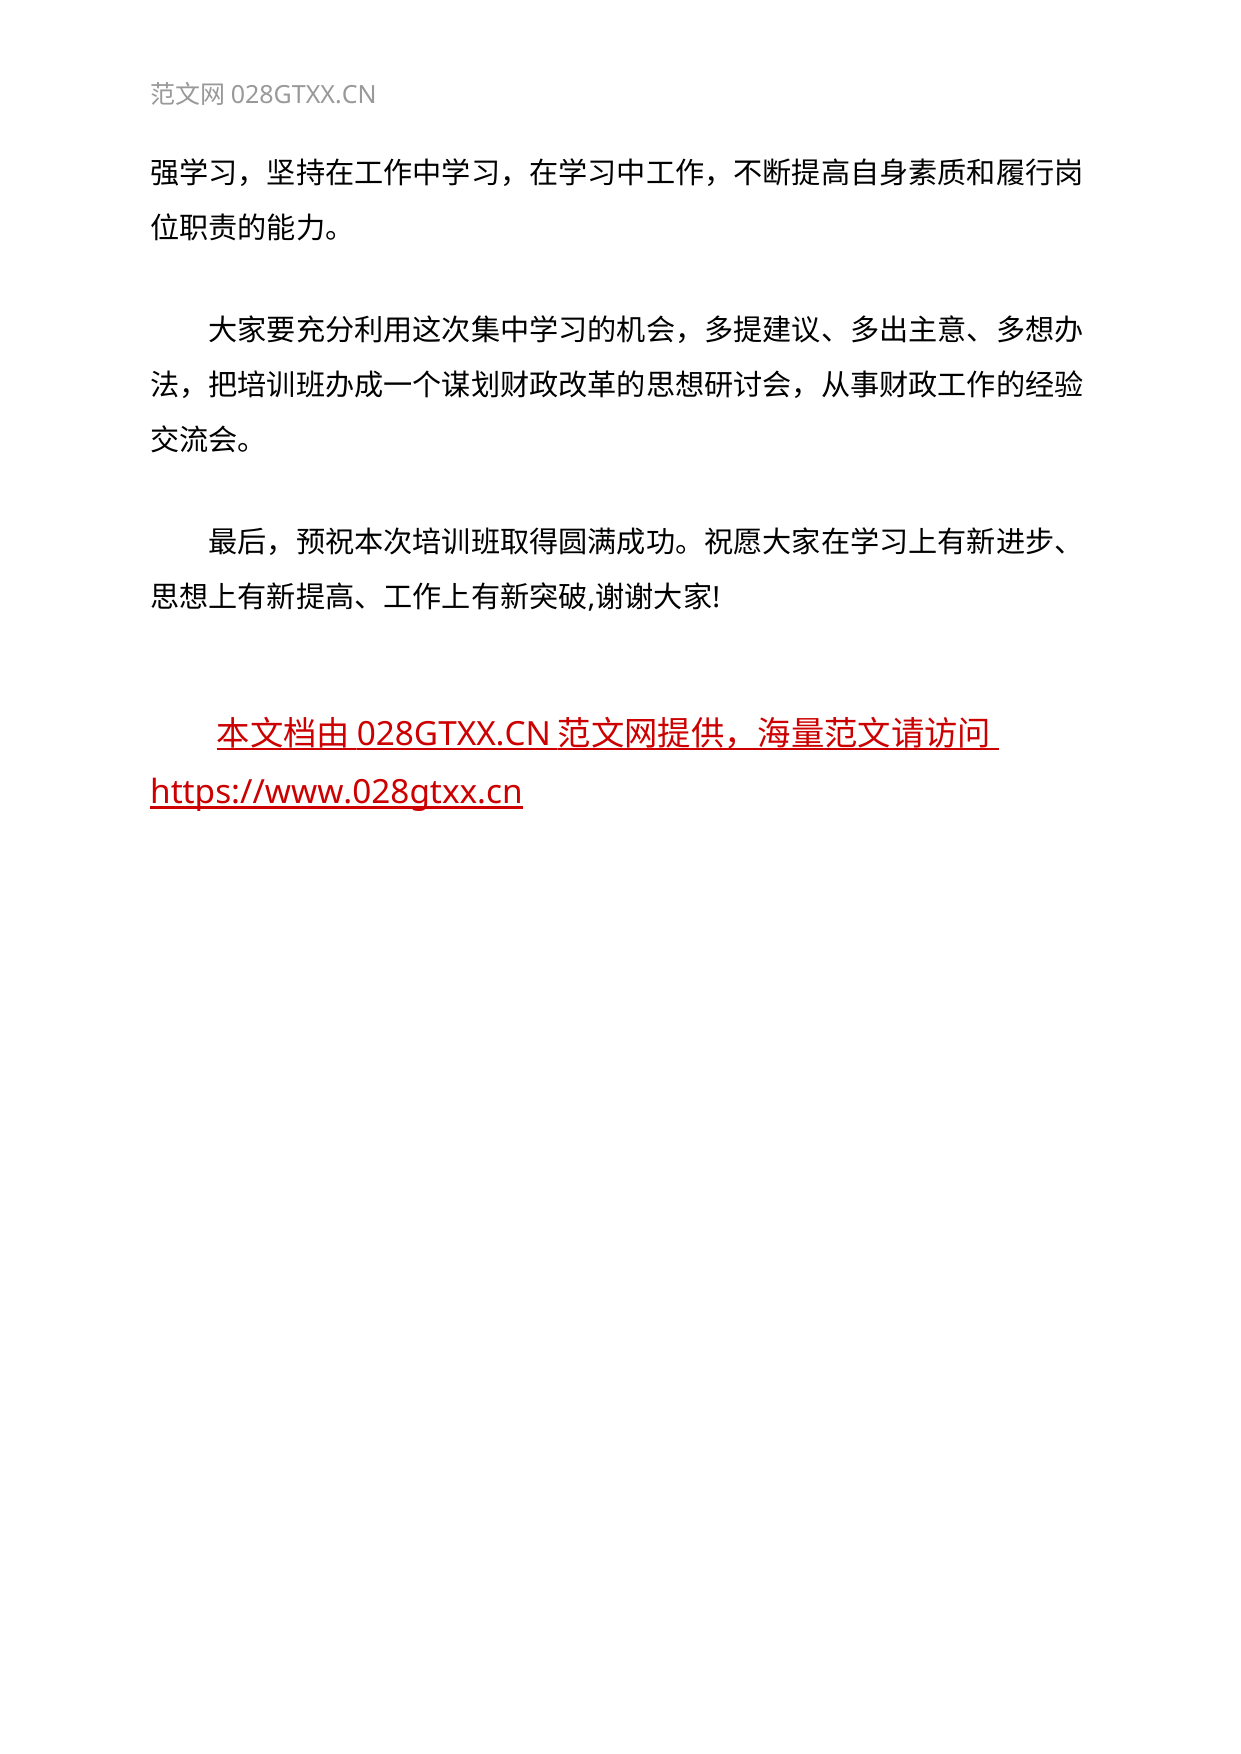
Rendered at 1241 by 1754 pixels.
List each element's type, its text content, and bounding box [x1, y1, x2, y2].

text 最后，预祝本次培训班取得圆满成功。祝愿大家在学习上有新进步、思想上有新提高、工作上有新突破,谢谢大家! [150, 518, 1090, 616]
text 本文档由028GTXX.CN范文网提供，海量范文请访问 https://www.028gtxx.cn [150, 706, 1090, 814]
text 大家要充分利用这次集中学习的机会，多提建议、多出主意、多想办法，把培训班办成一个谋划财政改革的思想研讨会，从事财政工作的经验交流会。 [150, 307, 1090, 459]
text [150, 150, 1090, 247]
